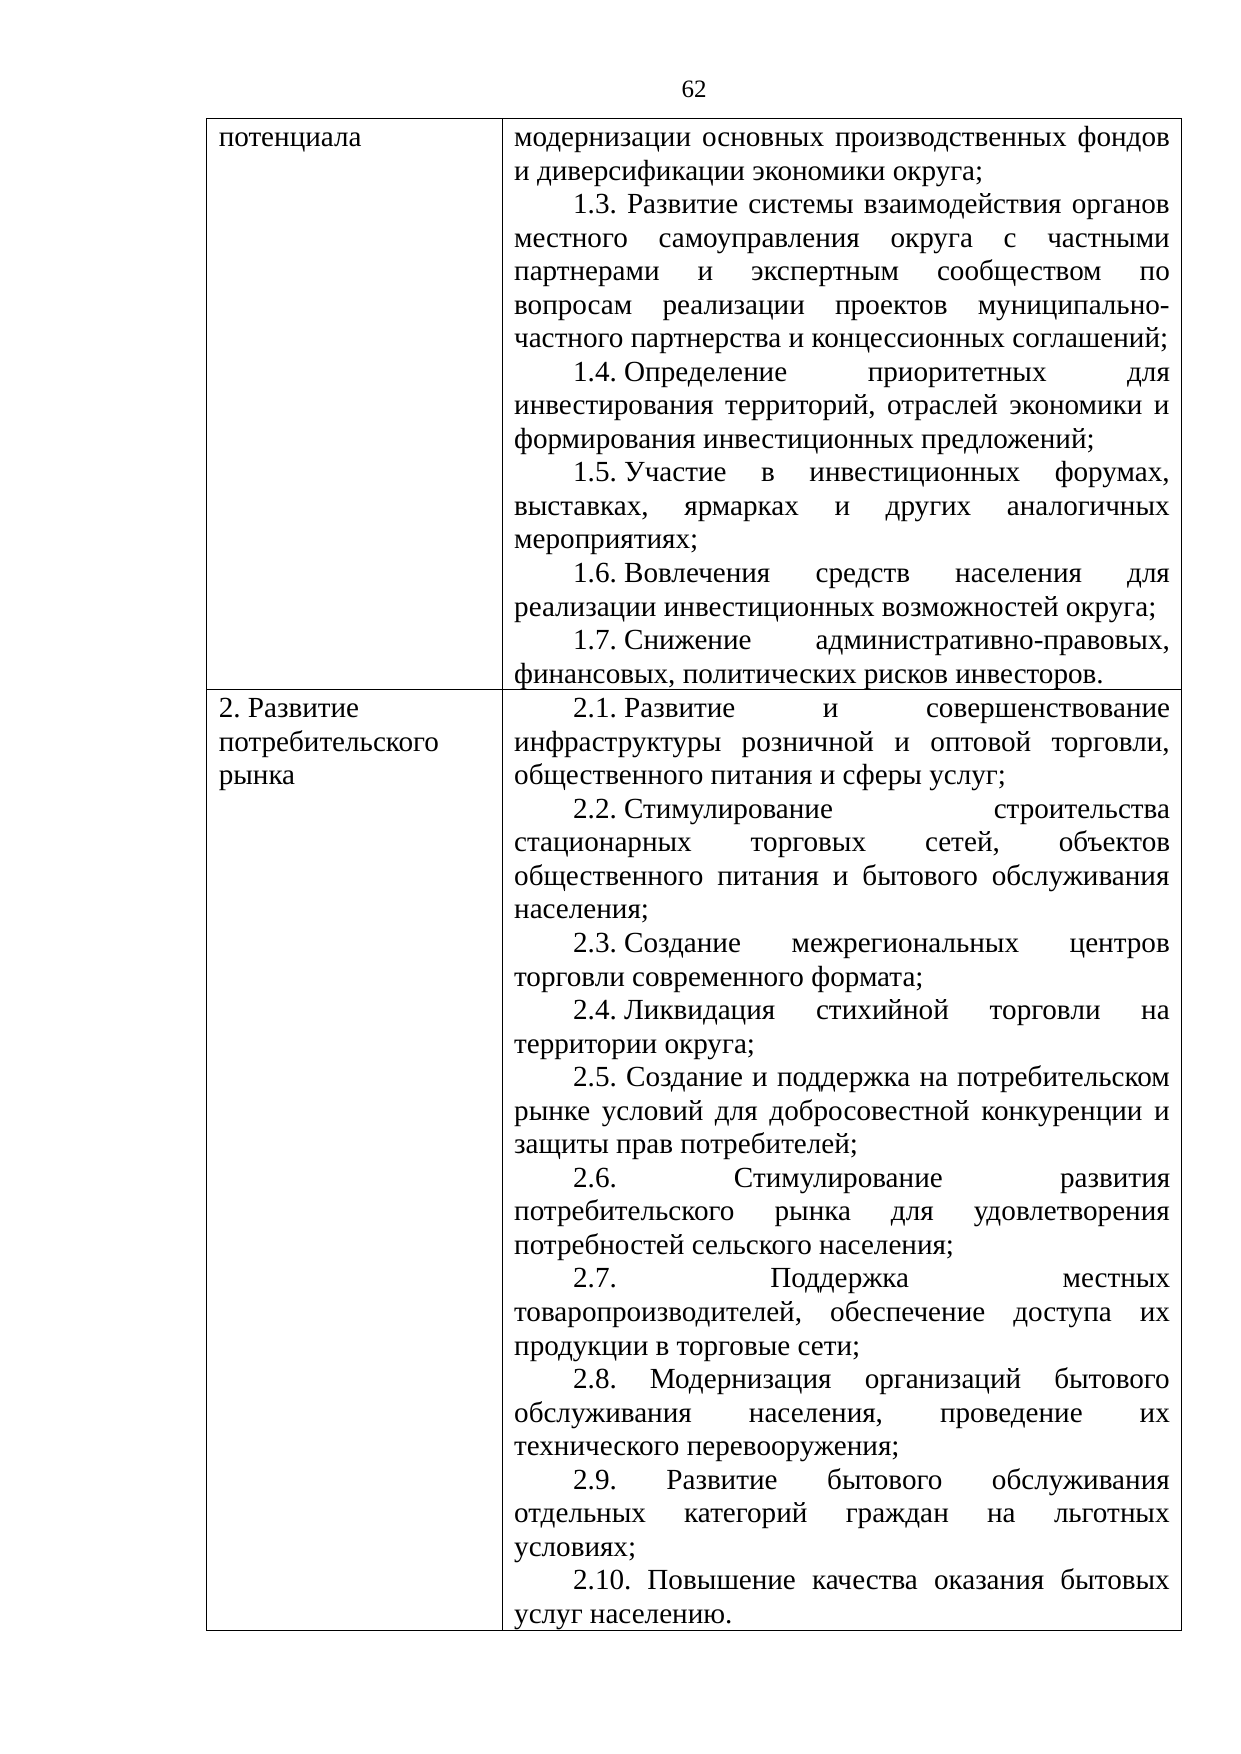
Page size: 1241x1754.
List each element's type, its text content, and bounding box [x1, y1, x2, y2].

table_cell 2.1. Развитие и совершенствование инфраструктуры розничной и оптовой торговли, общественного питания и сферы услуг; 2.2. Стимулирование строительства стационарных торговых сетей, объектов общественного питания и бытового обслуживания населения; 2.3. Создание межрегиональных центров торговли современного формата; 2.4. Ликвидация стихийной торговли на территории округа; 2.5. Создание и поддержка на потребительском рынке условий для добросовестной конкуренции и защиты прав потребителей; 2.6. Стимулирование развития потребительского рынка для удовлетворения потребностей сельского населения; 2.7. Поддержка местных товаропроизводителей, обеспечение доступа их продукции в торговые сети; 2.8. Модернизация организаций бытового обслуживания населения, проведение их технического перевооружения; 2.9. Развитие бытового обслуживания отдельных категорий граждан на льготных условиях; 2.10. Повышение качества оказания бытовых услуг населению. [503, 690, 1181, 1629]
table_cell 2. Развитие потребительского рынка [207, 690, 502, 1629]
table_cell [503, 119, 1181, 689]
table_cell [207, 119, 502, 689]
